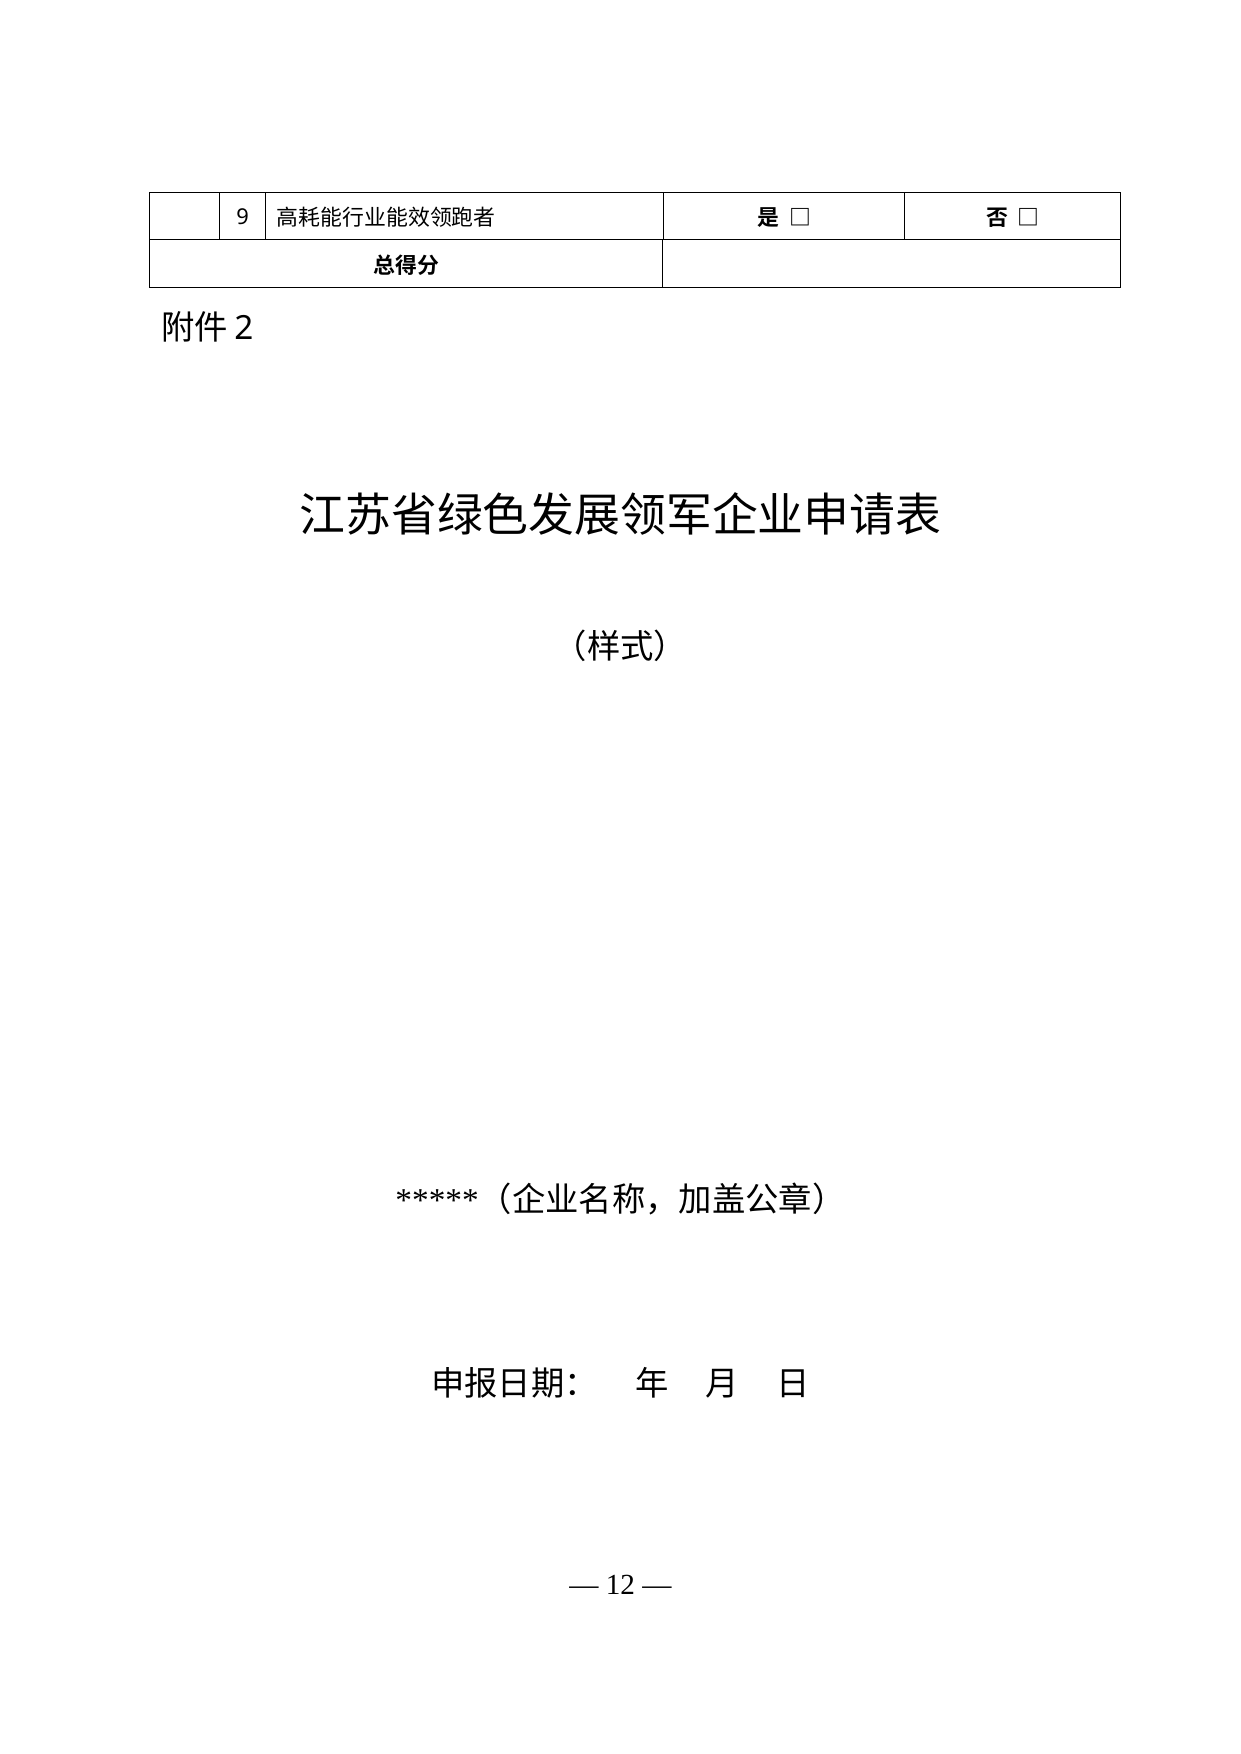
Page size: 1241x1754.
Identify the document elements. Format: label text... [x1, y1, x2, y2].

text *****（企业名称，加盖公章） [161, 1159, 1079, 1221]
table_cell 否 □ [905, 193, 1120, 239]
table_cell 9 [220, 193, 265, 239]
text 附件2 [161, 288, 1079, 349]
text 申报日期： 年 月 日 [161, 1344, 1079, 1405]
table_cell 总得分 [150, 240, 662, 287]
table_cell 高耗能行业能效领跑者 [266, 193, 663, 239]
table_cell [663, 240, 1120, 287]
text （样式） [161, 606, 1079, 668]
table_cell 是 □ [664, 193, 904, 239]
text 江苏省绿色发展领军企业申请表 [161, 472, 1079, 545]
